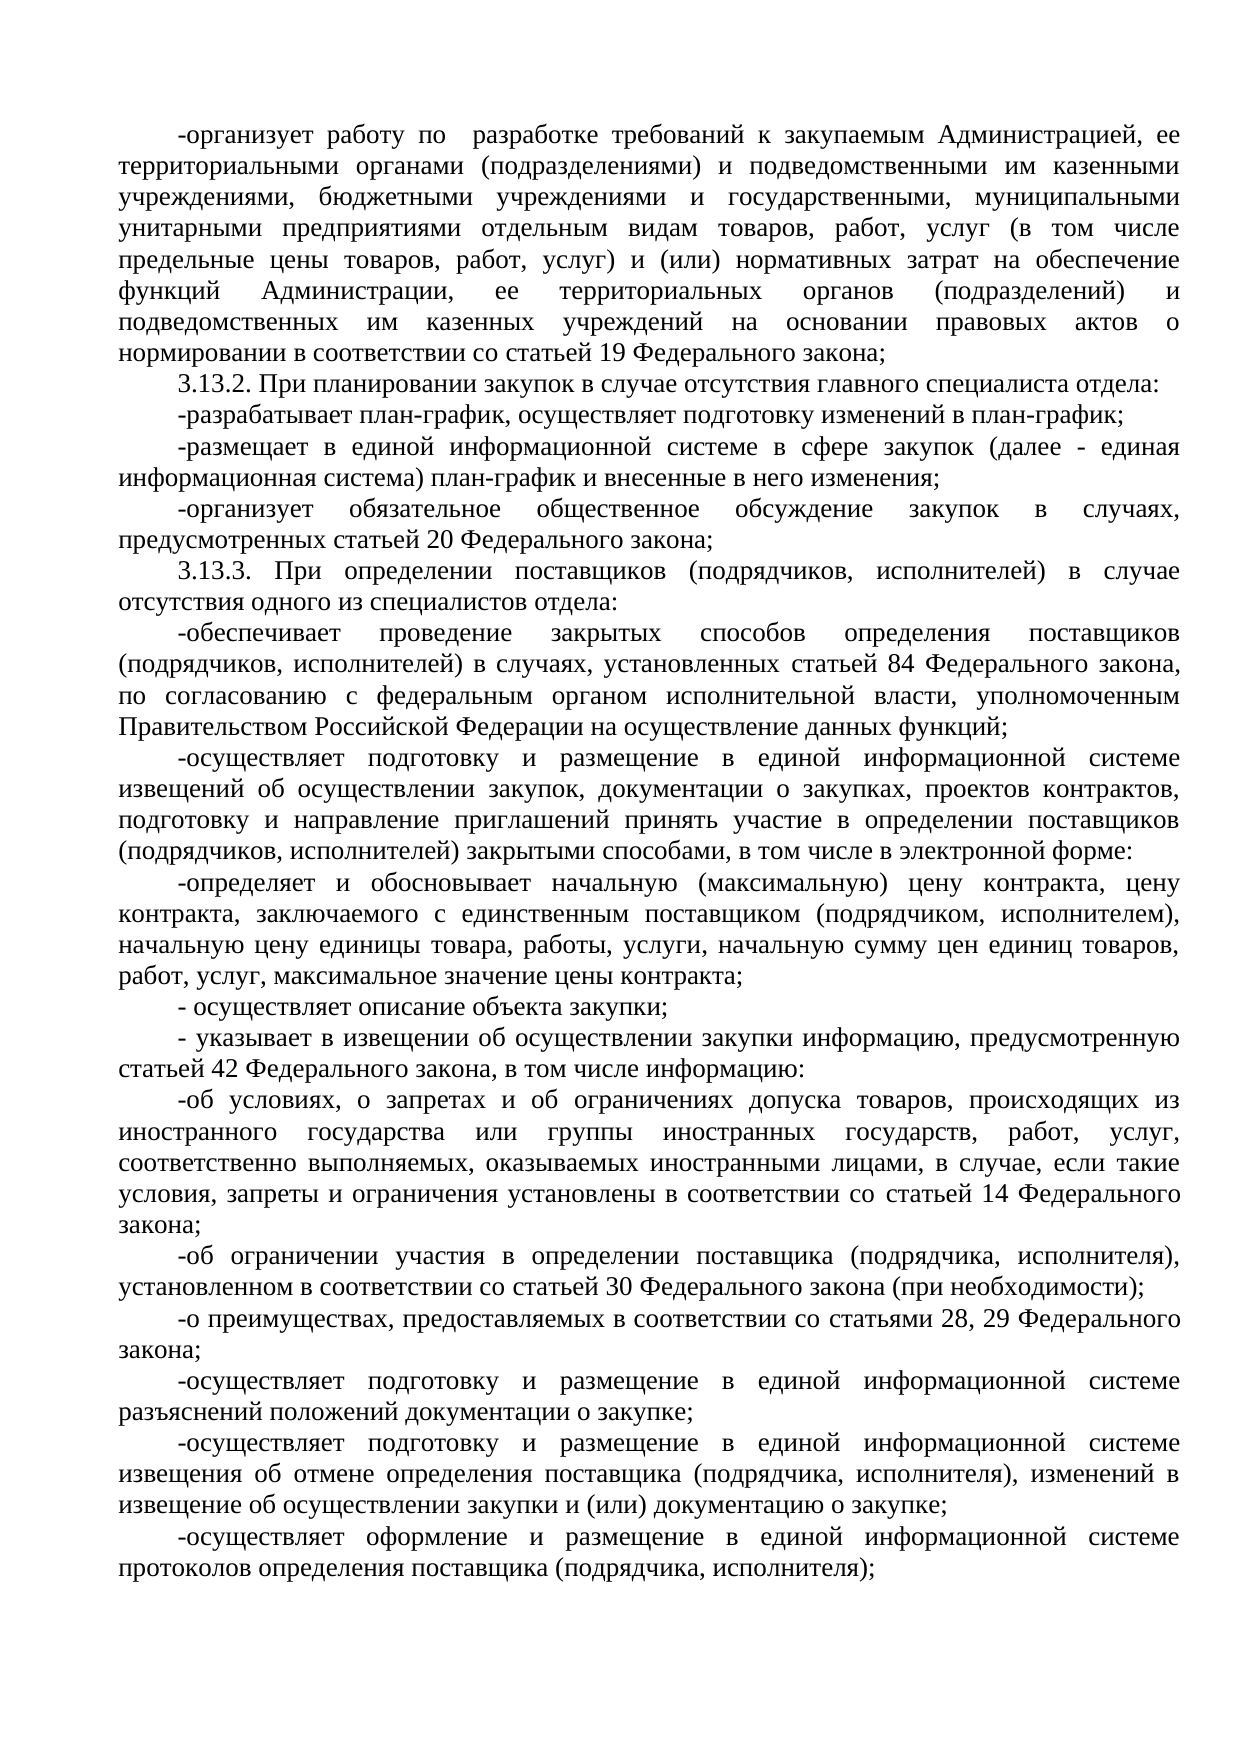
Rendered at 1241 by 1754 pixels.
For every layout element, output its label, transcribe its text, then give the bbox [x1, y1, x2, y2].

text -организует работу по разработке требований к закупаемым Администрацией, ее территориальными органами (подразделениями) и подведомственными им казенными учреждениями, бюджетными учреждениями и государственными, муниципальными унитарными предприятиями отдельным видам товаров, работ, услуг (в том числе предельные цены товаров, работ, услуг) и (или) нормативных затрат на обеспечение функций Администрации, ее территориальных органов (подразделений) и подведомственных им казенных учреждений на основании правовых актов о нормировании в соответствии со статьей 19 Федерального закона; [118, 118, 1181, 367]
text - указывает в извещении об осуществлении закупки информацию, предусмотренную статьей 42 Федерального закона, в том числе информацию: [118, 1021, 1181, 1084]
text -размещает в единой информационной системе в сфере закупок (далее - единая информационная система) план-график и внесенные в него изменения; [118, 429, 1181, 492]
text -обеспечивает проведение закрытых способов определения поставщиков (подрядчиков, исполнителей) в случаях, установленных статьей 84 Федерального закона, по согласованию с федеральным органом исполнительной власти, уполномоченным Правительством Российской Федерации на осуществление данных функций; [118, 616, 1181, 741]
text - осуществляет описание объекта закупки; [118, 990, 1181, 1021]
text 3.13.3. При определении поставщиков (подрядчиков, исполнителей) в случае отсутствия одного из специалистов отдела: [118, 554, 1181, 616]
text -о преимуществах, предоставляемых в соответствии со статьями 28, 29 Федерального закона; [118, 1302, 1181, 1364]
text -разрабатывает план-график, осуществляет подготовку изменений в план-график; [118, 398, 1181, 429]
text -осуществляет подготовку и размещение в единой информационной системе разъяснений положений документации о закупке; [118, 1364, 1181, 1426]
text 3.13.2. При планировании закупок в случае отсутствия главного специалиста отдела: [118, 367, 1181, 398]
text -осуществляет подготовку и размещение в единой информационной системе извещения об отмене определения поставщика (подрядчика, исполнителя), изменений в извещение об осуществлении закупки и (или) документацию о закупке; [118, 1426, 1181, 1520]
text -осуществляет оформление и размещение в единой информационной системе протоколов определения поставщика (подрядчика, исполнителя); [118, 1520, 1181, 1582]
text -осуществляет подготовку и размещение в единой информационной системе извещений об осуществлении закупок, документации о закупках, проектов контрактов, подготовку и направление приглашений принять участие в определении поставщиков (подрядчиков, исполнителей) закрытыми способами, в том числе в электронной форме: [118, 741, 1181, 866]
text -организует обязательное общественное обсуждение закупок в случаях, предусмотренных статьей 20 Федерального закона; [118, 492, 1181, 554]
text -об ограничении участия в определении поставщика (подрядчика, исполнителя), установленном в соответствии со статьей 30 Федерального закона (при необходимости); [118, 1239, 1181, 1302]
text -об условиях, о запретах и об ограничениях допуска товаров, происходящих из иностранного государства или группы иностранных государств, работ, услуг, соответственно выполняемых, оказываемых иностранными лицами, в случае, если такие условия, запреты и ограничения установлены в соответствии со статьей 14 Федерального закона; [118, 1084, 1181, 1239]
text -определяет и обосновывает начальную (максимальную) цену контракта, цену контракта, заключаемого с единственным поставщиком (подрядчиком, исполнителем), начальную цену единицы товара, работы, услуги, начальную сумму цен единиц товаров, работ, услуг, максимальное значение цены контракта; [118, 866, 1181, 990]
